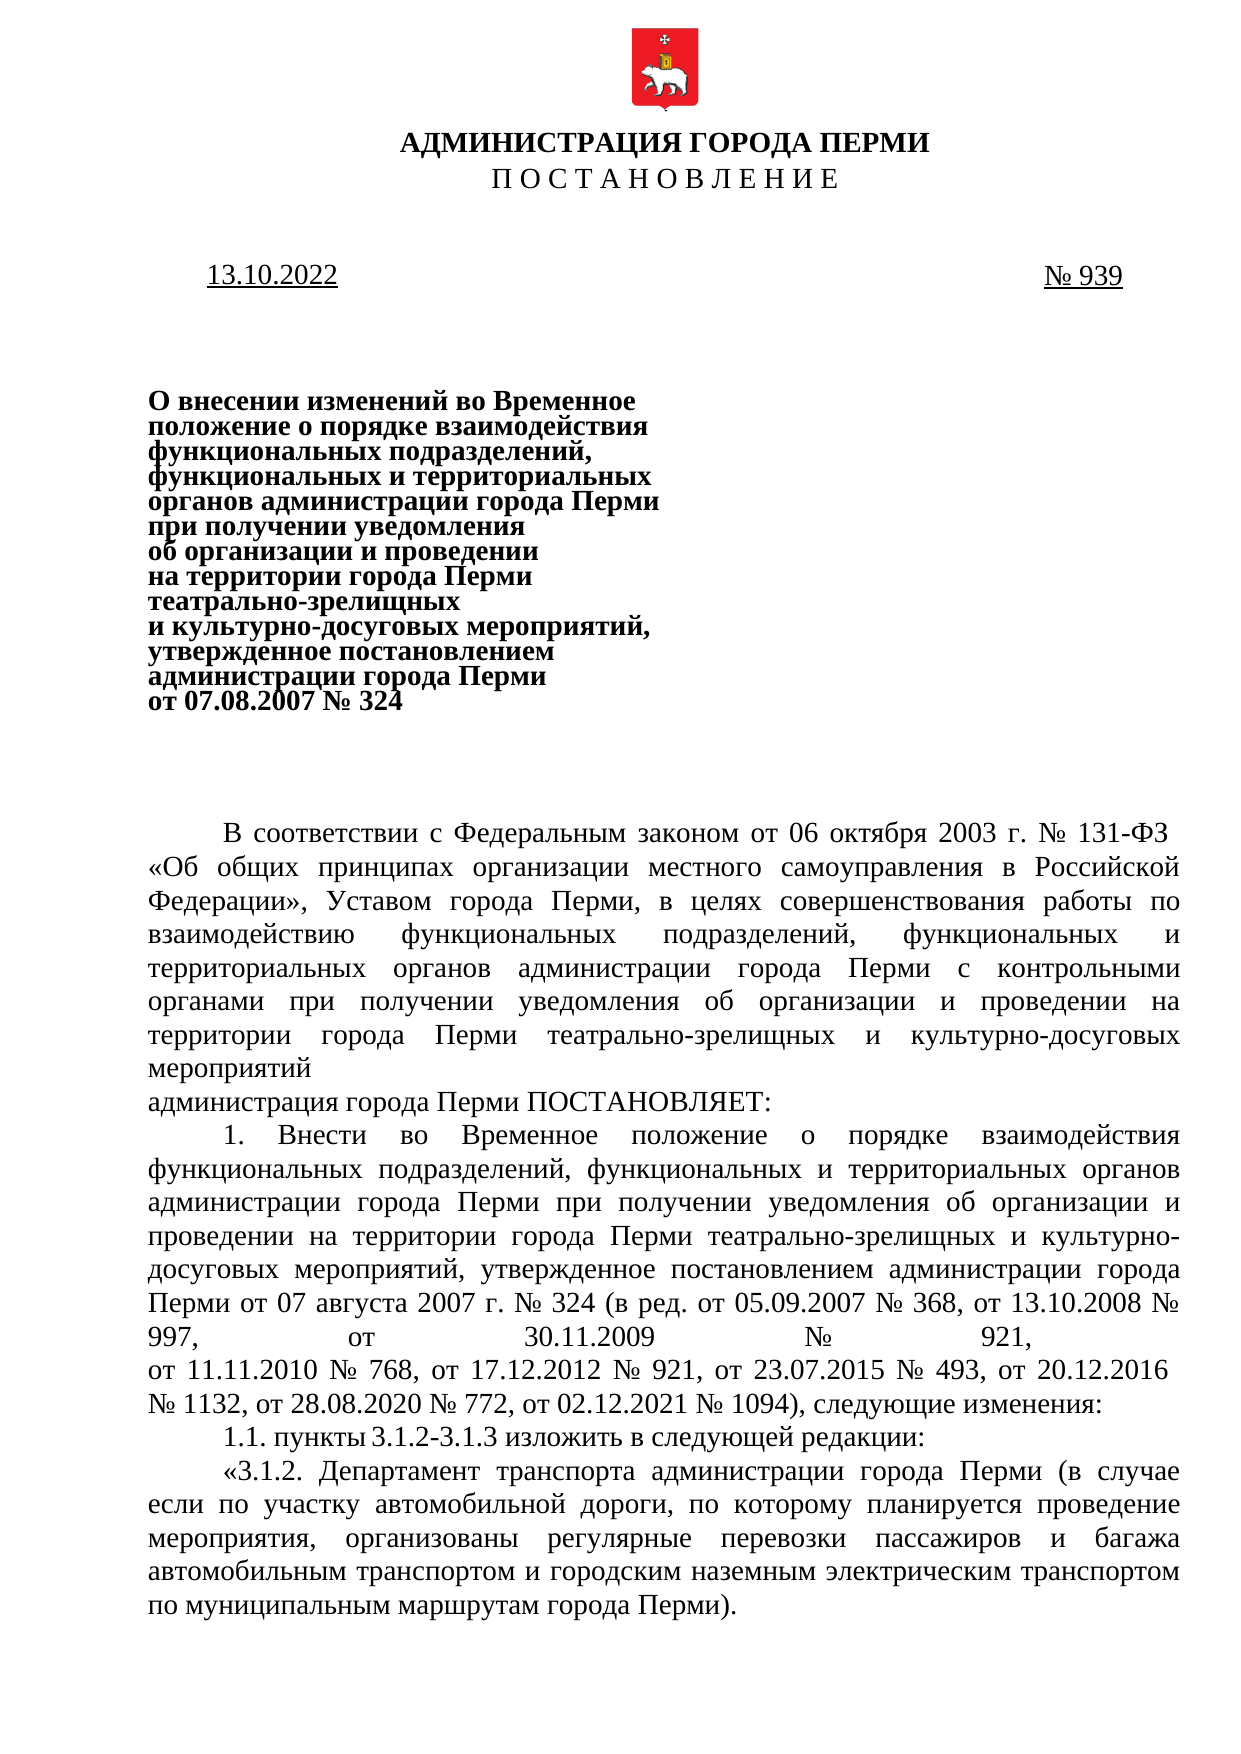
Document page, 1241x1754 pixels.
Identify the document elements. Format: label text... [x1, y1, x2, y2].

text В соответствии с Федеральным законом от 06 октября 2003 г. № 131-ФЗ «Об общих принципах организации местного самоуправления в Российской Федерации», Уставом города Перми, в целях совершенствования работы по взаимодействию функциональных подразделений, функциональных и территориальных органов администрации города Перми с контрольными органами при получении уведомления об организации и проведении на территории города Перми театрально-зрелищных и культурно-досуговых мероприятий [148, 816, 1181, 1084]
picture [631, 28, 699, 110]
text театрально-зрелищных [148, 591, 1181, 616]
text 1.1. пункты 3.1.2-3.1.3 изложить в следующей редакции: [148, 1419, 1181, 1453]
text утвержденное постановлением [148, 641, 1181, 666]
text «3.1.2. Департамент транспорта администрации города Перми (в случае если по участку автомобильной дороги, по которому планируется проведение мероприятия, организованы регулярные перевозки пассажиров и багажа автомобильным транспортом и городским наземным электрическим транспортом по муниципальным маршрутам города Перми). [148, 1453, 1181, 1621]
text от 07.08.2007 № 324 [148, 691, 1181, 716]
text администрации города Перми [148, 666, 1181, 691]
text и культурно-досуговых мероприятий, [148, 616, 1181, 641]
text функциональных подразделений, [159, 441, 1181, 466]
text органов администрации города Перми при получении уведомления об организации и проведении на территории города Перми [148, 491, 1181, 591]
text О внесении изменений во Временное [148, 391, 1181, 416]
text 1. Внести во Временное положение о порядке взаимодействия функциональных подразделений, функциональных и территориальных органов администрации города Перми при получении уведомления об организации и проведении на территории города Перми театрально-зрелищных и культурно-досуговых мероприятий, утвержденное постановлением администрации города Перми от 07 августа 2007 г. № 324 (в ред. от 05.09.2007 № 368, от 13.10.2008 № 997, от 30.11.2009 № 921, от 11.11.2010 № 768, от 17.12.2012 № 921, от 23.07.2015 № 493, от 20.12.2016 № 1132, от 28.08.2020 № 772, от 02.12.2021 № 1094), следующие изменения: [148, 1117, 1181, 1419]
text администрация города Перми постановляет: [148, 1084, 1181, 1117]
text функциональных и территориальных [159, 466, 1181, 491]
text положение о порядке взаимодействия [148, 416, 1181, 441]
